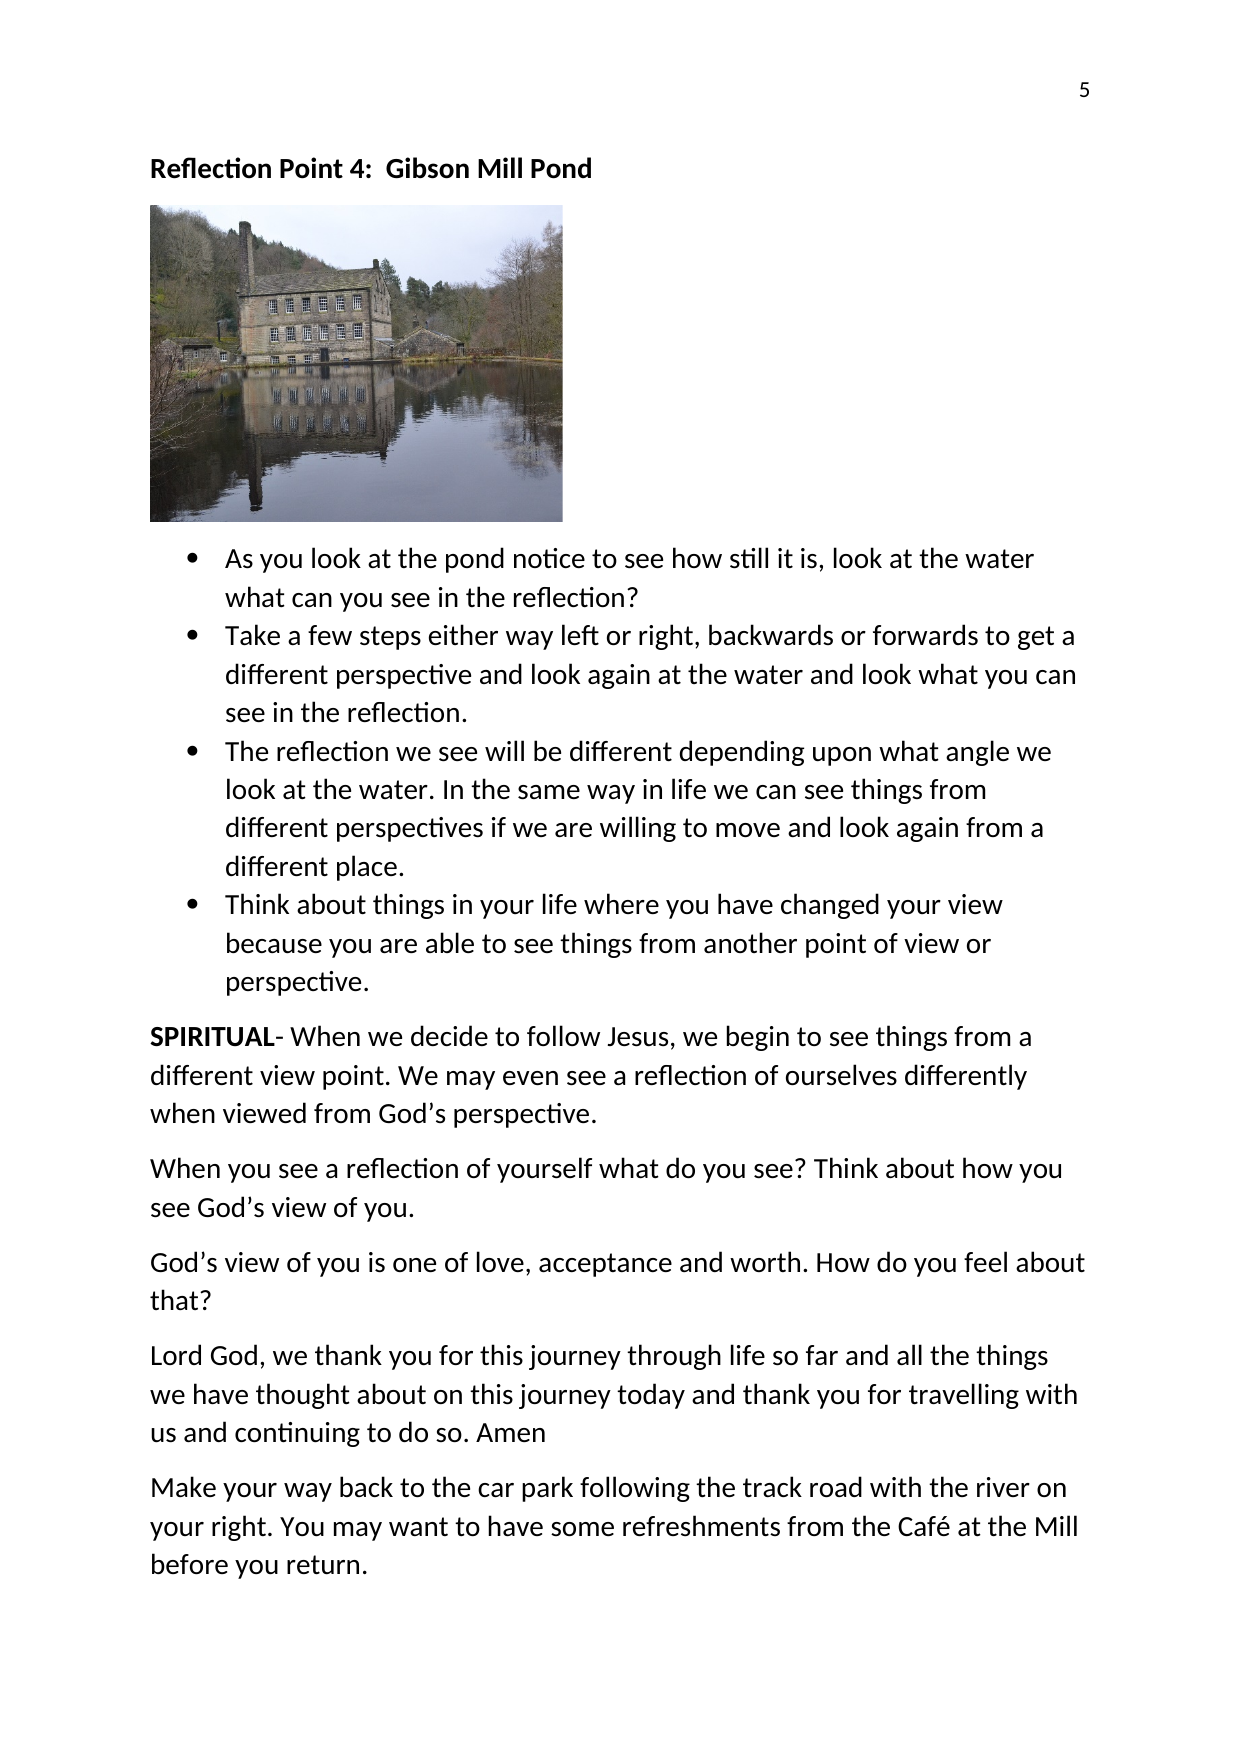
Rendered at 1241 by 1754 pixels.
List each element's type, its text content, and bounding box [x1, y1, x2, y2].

text Lord God, we thank you for this journey through life so far and all the things we have thought about on this journey today and thank you for travelling with us and continuing to do so. Amen [150, 1337, 1090, 1450]
text Make your way back to the car park following the track road with the river on your right. You may want to have some refreshments from the Café at the Mill before you return. [150, 1469, 1090, 1582]
text God’s view of you is one of love, acceptance and worth. How do you feel about that? [150, 1244, 1090, 1318]
text SPIRITUAL- When we decide to follow Jesus, we begin to see things from a different view point. We may even see a reflection of ourselves differently when viewed from God’s perspective. [150, 1018, 1090, 1131]
list The reflection we see will be different depending upon what angle we look at the water. In the same way in life we can see things from different perspectives if we are willing to move and look again from a different place. [187, 733, 1090, 884]
list Think about things in your life where you have changed your view because you are able to see things from another point of view or perspective. [187, 886, 1090, 999]
text When you see a reflection of yourself what do you see? Think about how you see God’s view of you. [150, 1150, 1090, 1224]
list As you look at the pond notice to see how still it is, look at the water what can you see in the reflection? [187, 541, 1090, 614]
picture [150, 205, 563, 522]
text Reflection Point 4: Gibson Mill Pond [150, 150, 1090, 186]
list Take a few steps either way left or right, backwards or forwards to get a different perspective and look again at the water and look what you can see in the reflection. [187, 617, 1090, 730]
